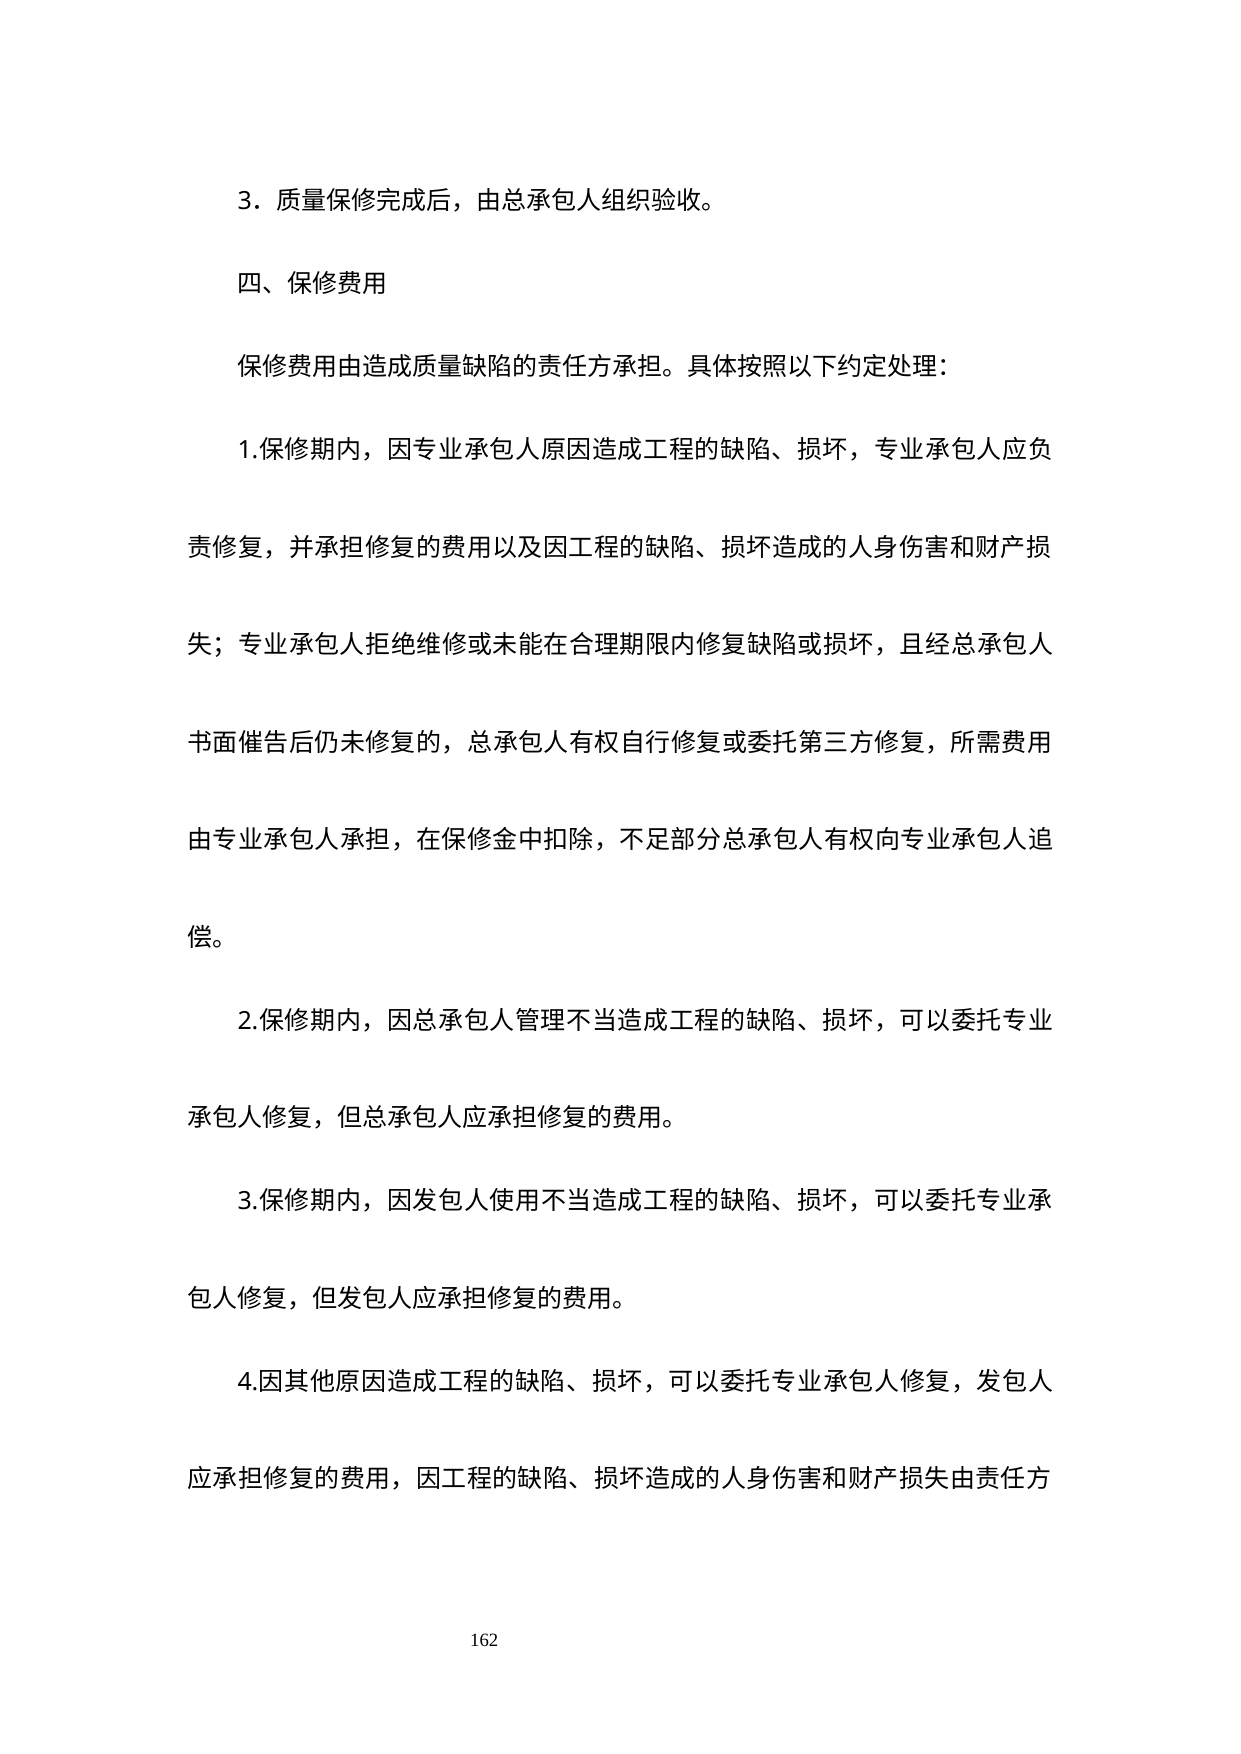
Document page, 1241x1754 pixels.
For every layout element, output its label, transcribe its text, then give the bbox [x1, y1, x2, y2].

text 3．质量保修完成后，由总承包人组织验收。 [187, 166, 1053, 231]
text 2.保修期内，因总承包人管理不当造成工程的缺陷、损坏，可以委托专业承包人修复，但总承包人应承担修复的费用。 [187, 986, 1053, 1148]
text 保修费用由造成质量缺陷的责任方承担。具体按照以下约定处理： [187, 332, 1053, 397]
text 3.保修期内，因发包人使用不当造成工程的缺陷、损坏，可以委托专业承包人修复，但发包人应承担修复的费用。 [187, 1166, 1053, 1329]
text 四、保修费用 [187, 249, 1053, 314]
text 1.保修期内，因专业承包人原因造成工程的缺陷、损坏，专业承包人应负责修复，并承担修复的费用以及因工程的缺陷、损坏造成的人身伤害和财产损失；专业承包人拒绝维修或未能在合理期限内修复缺陷或损坏，且经总承包人书面催告后仍未修复的，总承包人有权自行修复或委托第三方修复，所需费用由专业承包人承担，在保修金中扣除，不足部分总承包人有权向专业承包人追偿。 [187, 415, 1053, 968]
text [187, 1347, 1053, 1509]
